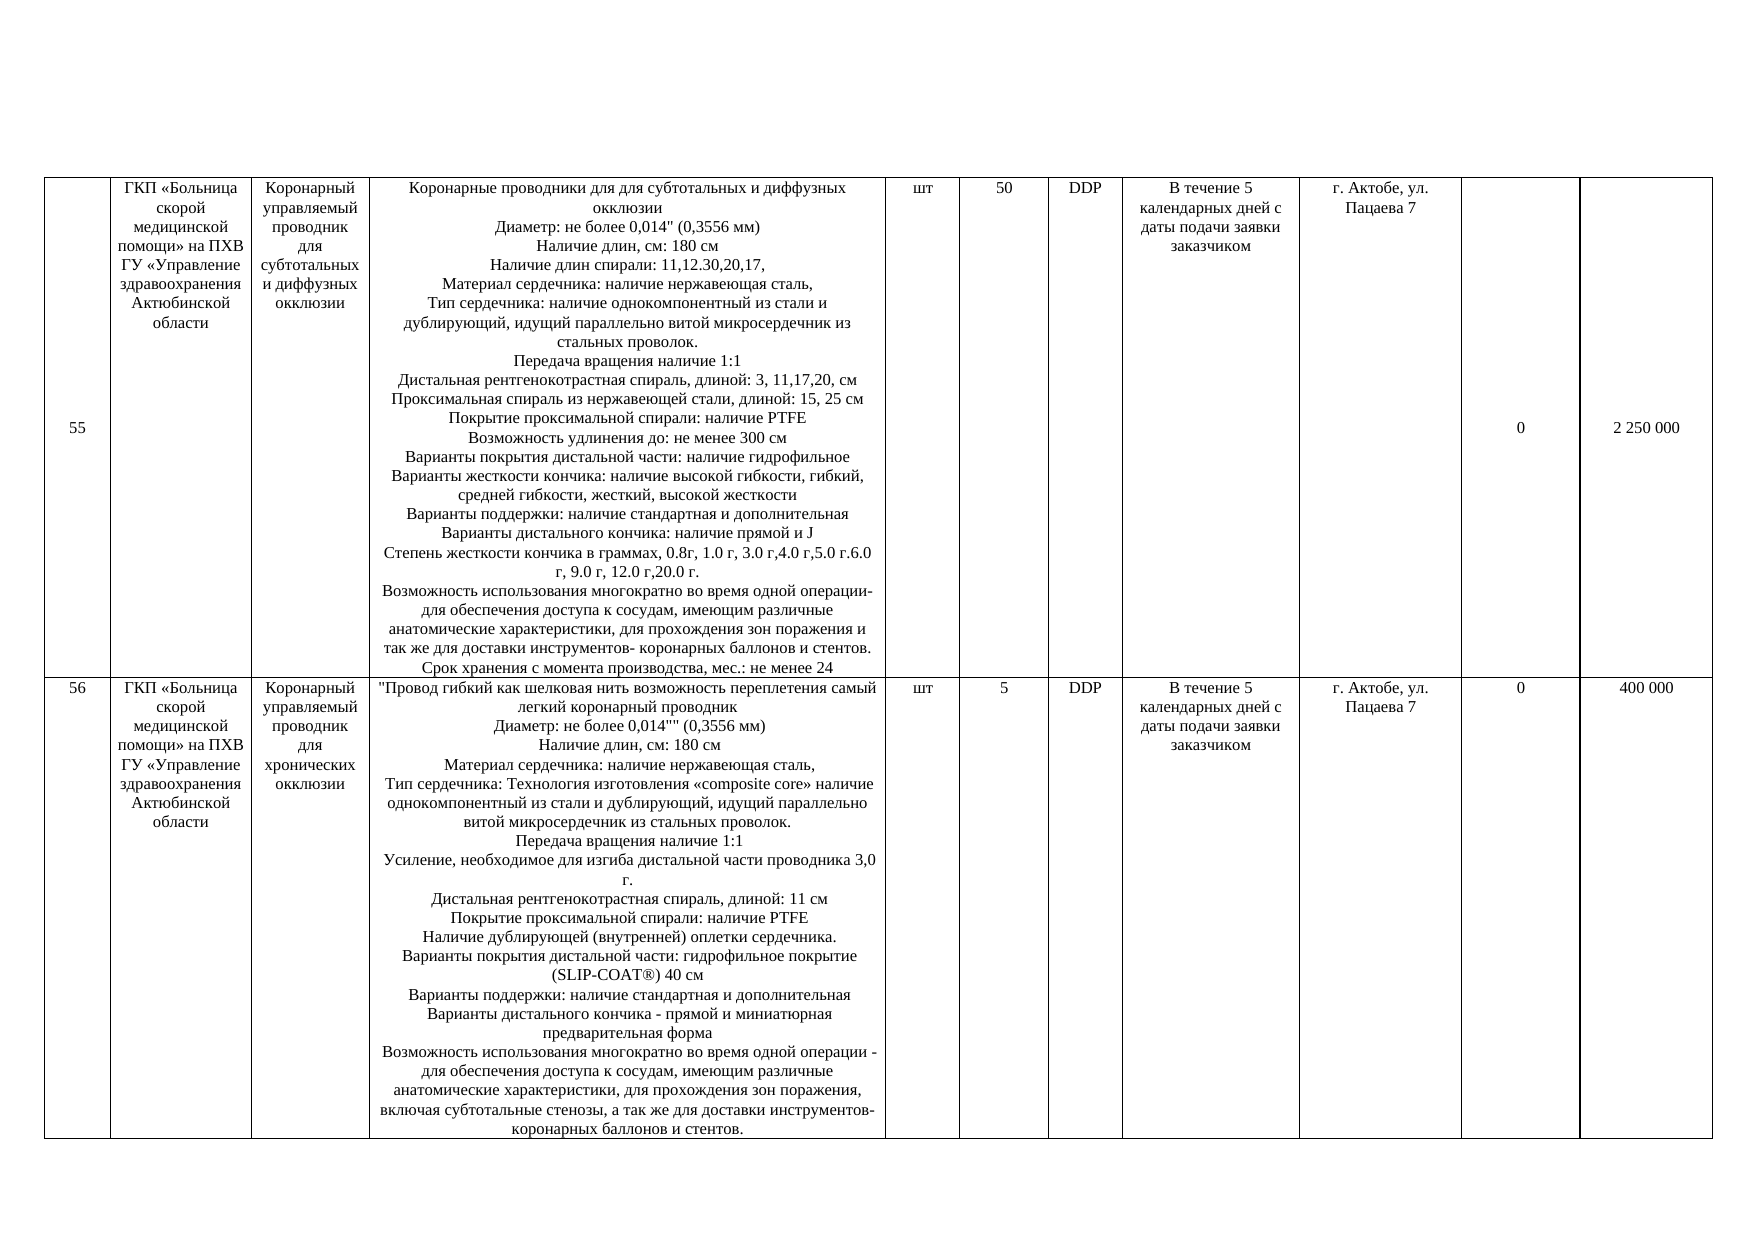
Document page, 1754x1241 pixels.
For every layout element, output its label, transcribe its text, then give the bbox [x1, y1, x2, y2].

table_cell 0 [1462, 178, 1579, 677]
table_cell шт [886, 178, 959, 677]
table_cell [1123, 678, 1299, 1138]
table_cell 0 [1462, 678, 1579, 1138]
table_cell 400 000 [1581, 678, 1712, 1138]
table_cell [1123, 178, 1299, 677]
table_cell 2 250 000 [1581, 178, 1712, 677]
table_cell Коронарный управляемый проводник для субтотальных и диффузных окклюзии [252, 178, 369, 677]
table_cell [111, 678, 251, 1138]
table_cell 55 [45, 178, 110, 677]
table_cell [111, 178, 251, 677]
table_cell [1300, 678, 1461, 1138]
table_cell Коронарные проводники для для субтотальных и диффузных окклюзии Диаметр: не более 0,014" (0,3556 мм) Наличие длин, см: 180 см Наличие длин спирали: 11,12.30,20,17, Материал сердечника: наличие нержавеющая сталь, Тип сердечника: наличие однокомпонентный из стали и дублирующий, идущий параллельно витой микросердечник из стальных проволок. Передача вращения наличие 1:1 Дистальная рентгенокотрастная спираль, длиной: 3, 11,17,20, см Проксимальная спираль из нержавеющей стали, длиной: 15, 25 см Покрытие проксимальной спирали: наличие PTFE Возможность удлинения до: не менее 300 см Варианты покрытия дистальной части: наличие гидрофильное Варианты жесткости кончика: наличие высокой гибкости, гибкий, средней гибкости, жесткий, высокой жесткости Варианты поддержки: наличие стандартная и дополнительная Варианты дистального кончика: наличие прямой и J Степень жесткости кончика в граммах, 0.8г, 1.0 г, 3.0 г,4.0 г,5.0 г.6.0 г, 9.0 г, 12.0 г,20.0 г. Возможность использования многократно во время одной операции- для обеспечения доступа к сосудам, имеющим различные анатомические характеристики, для прохождения зон поражения и так же для доставки инструментов- коронарных баллонов и стентов. Срок хранения с момента производства, мес.: не менее 24 [370, 178, 885, 677]
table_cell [1300, 178, 1461, 677]
table_cell 56 [45, 678, 110, 1138]
table_cell шт [886, 678, 959, 1138]
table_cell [252, 678, 369, 1138]
table_cell 50 [960, 178, 1048, 677]
table_cell DDP [1049, 178, 1122, 677]
table_cell DDP [1049, 678, 1122, 1138]
table_cell 5 [960, 678, 1048, 1138]
